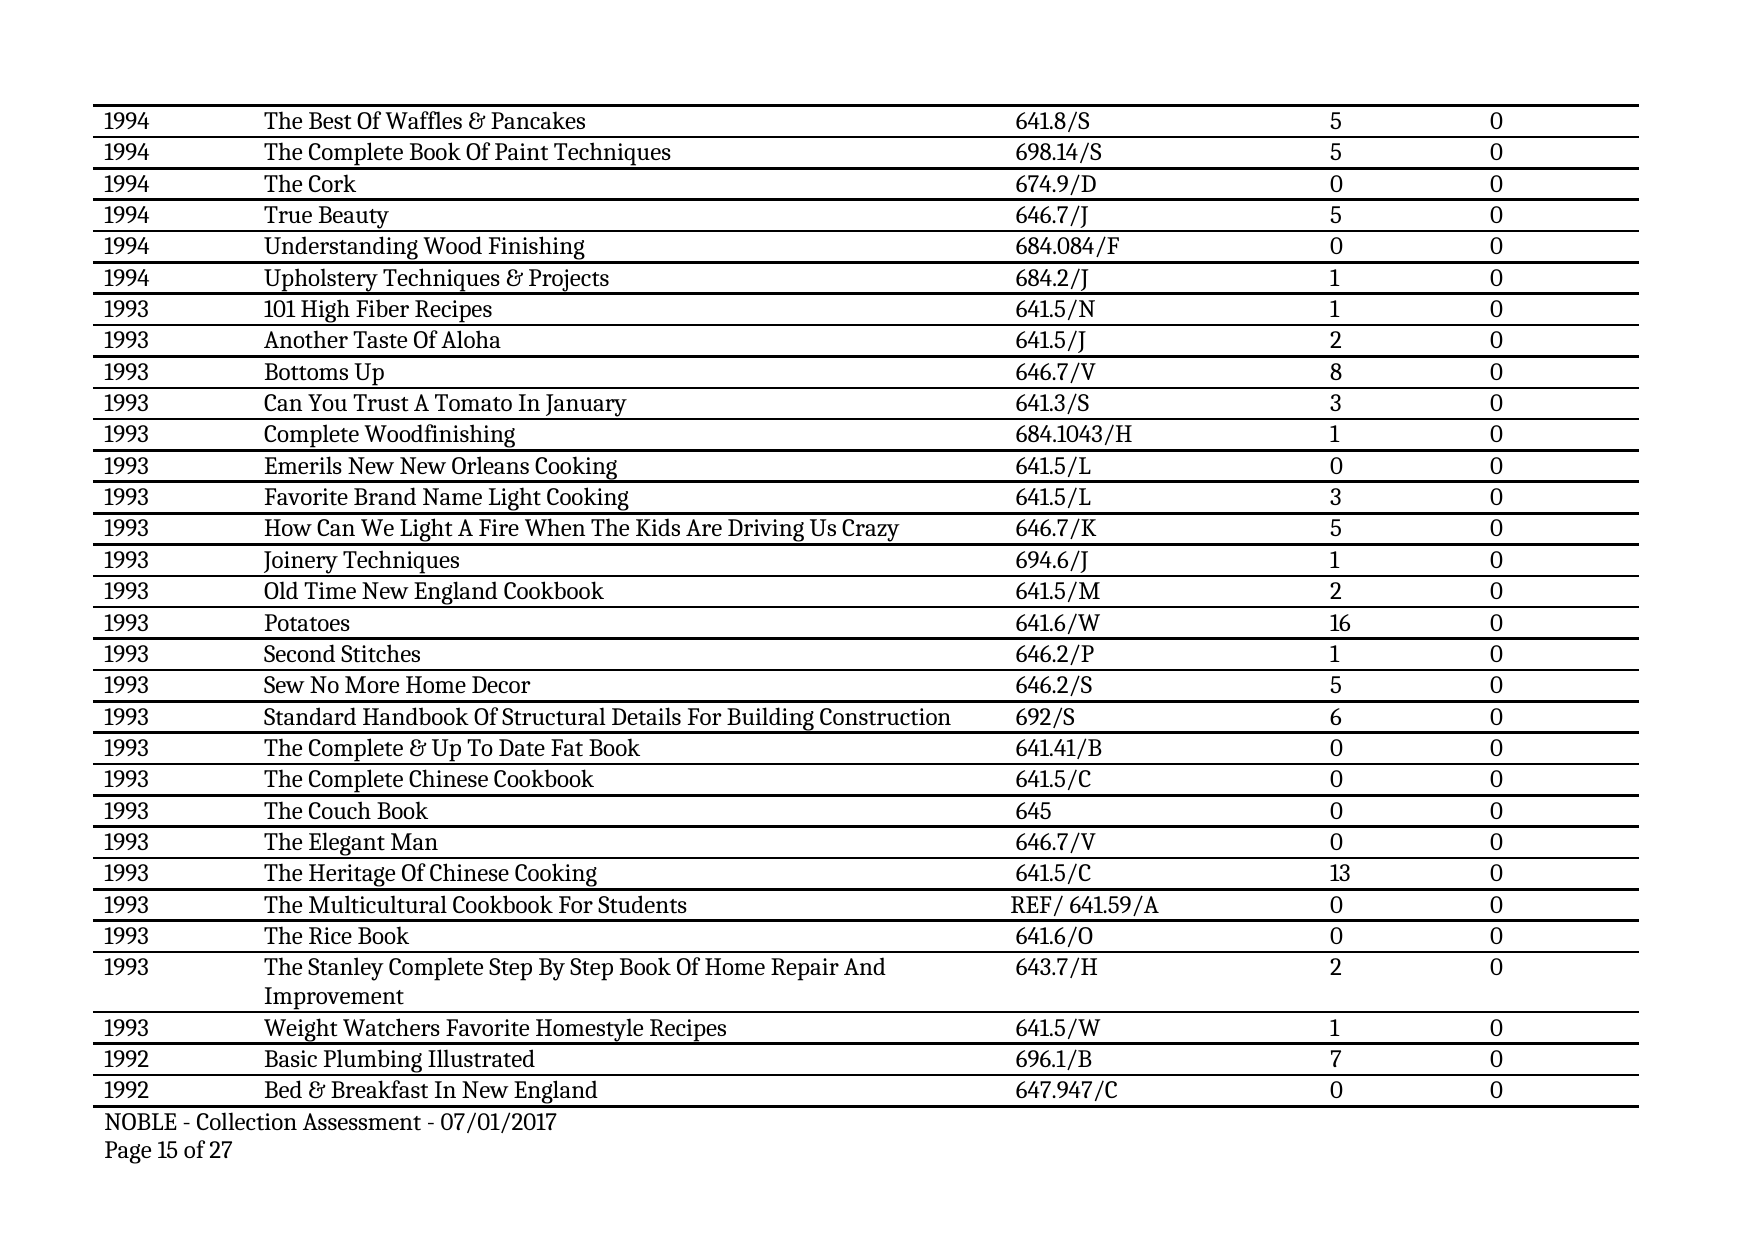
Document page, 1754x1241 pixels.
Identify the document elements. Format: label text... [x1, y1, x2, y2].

table_cell 641.5/C [999, 765, 1319, 794]
table_cell 1993 [93, 953, 253, 1011]
table_cell 5 [1319, 515, 1478, 543]
table_cell 0 [1479, 828, 1638, 857]
table_cell Understanding Wood Finishing [253, 232, 999, 261]
table_cell 5 [1319, 138, 1478, 167]
table_cell 692/S [999, 703, 1319, 731]
table_cell 1993 [93, 891, 253, 919]
table_cell 1993 [93, 483, 253, 512]
table_cell 647.947/C [999, 1076, 1319, 1105]
table_cell 698.14/S [999, 138, 1319, 167]
table_cell True Beauty [253, 201, 999, 229]
table_cell 0 [1319, 452, 1478, 480]
table_cell 2 [1319, 577, 1478, 606]
table_cell 0 [1479, 1076, 1638, 1105]
table_cell Second Stitches [253, 640, 999, 668]
table_cell 0 [1479, 107, 1638, 136]
table_cell 6 [1319, 703, 1478, 731]
table_cell 16 [1319, 608, 1478, 637]
table_cell 0 [1479, 546, 1638, 574]
table_cell Joinery Techniques [253, 546, 999, 574]
table_cell Basic Plumbing Illustrated [253, 1045, 999, 1073]
table_cell 641.6/W [999, 608, 1319, 637]
table_cell 0 [1319, 734, 1478, 763]
table_cell The Complete Chinese Cookbook [253, 765, 999, 794]
table_cell 0 [1479, 295, 1638, 324]
table_cell 1993 [93, 1013, 253, 1042]
table_cell 641.5/M [999, 577, 1319, 606]
table_cell 7 [1319, 1045, 1478, 1073]
table_cell 3 [1319, 389, 1478, 418]
table_cell 13 [1319, 859, 1478, 888]
table_cell 0 [1479, 232, 1638, 261]
table_cell 1992 [93, 1076, 253, 1105]
table_cell The Multicultural Cookbook For Students [253, 891, 999, 919]
table_cell 0 [1479, 1045, 1638, 1073]
table_cell How Can We Light A Fire When The Kids Are Driving Us Crazy [253, 515, 999, 543]
table_cell 0 [1479, 891, 1638, 919]
table_cell 0 [1319, 828, 1478, 857]
table_cell 0 [1479, 389, 1638, 418]
table_cell Upholstery Techniques & Projects [253, 264, 999, 292]
table_cell Can You Trust A Tomato In January [253, 389, 999, 418]
table_cell Potatoes [253, 608, 999, 637]
table_cell 5 [1319, 107, 1478, 136]
table_cell 1993 [93, 797, 253, 825]
table_cell 1994 [93, 201, 253, 229]
table_cell 1993 [93, 765, 253, 794]
table_cell 1993 [93, 608, 253, 637]
table_cell 641.8/S [999, 107, 1319, 136]
table_cell 1993 [93, 389, 253, 418]
table_cell 1993 [93, 922, 253, 951]
table_cell 0 [1319, 232, 1478, 261]
table_cell 1993 [93, 640, 253, 668]
table_cell Complete Woodfinishing [253, 420, 999, 449]
table_cell Old Time New England Cookbook [253, 577, 999, 606]
table_cell Sew No More Home Decor [253, 671, 999, 700]
table_cell 1993 [93, 515, 253, 543]
table_cell 0 [1479, 1013, 1638, 1042]
table_cell The Cork [253, 170, 999, 198]
table_cell 641.5/N [999, 295, 1319, 324]
table_cell 696.1/B [999, 1045, 1319, 1073]
table_cell 0 [1479, 138, 1638, 167]
table_cell 0 [1479, 326, 1638, 355]
table_cell 645 [999, 797, 1319, 825]
table_cell 0 [1479, 170, 1638, 198]
table_cell 0 [1319, 170, 1478, 198]
table_cell 646.2/S [999, 671, 1319, 700]
table_cell Another Taste Of Aloha [253, 326, 999, 355]
table_cell 1994 [93, 170, 253, 198]
table_cell 684.1043/H [999, 420, 1319, 449]
table_cell 1993 [93, 828, 253, 857]
table_cell The Complete & Up To Date Fat Book [253, 734, 999, 763]
table_cell 0 [1479, 483, 1638, 512]
table_cell Bottoms Up [253, 358, 999, 386]
table_cell 1993 [93, 577, 253, 606]
table_cell 641.5/L [999, 483, 1319, 512]
table_cell 684.2/J [999, 264, 1319, 292]
table_cell 2 [1319, 953, 1478, 1011]
table_cell 641.41/B [999, 734, 1319, 763]
table_cell 0 [1479, 703, 1638, 731]
table_cell 0 [1479, 953, 1638, 1011]
table_cell 0 [1319, 922, 1478, 951]
table_cell 101 High Fiber Recipes [253, 295, 999, 324]
table_cell 1 [1319, 1013, 1478, 1042]
table_cell 1 [1319, 546, 1478, 574]
table_cell The Elegant Man [253, 828, 999, 857]
table_cell Favorite Brand Name Light Cooking [253, 483, 999, 512]
table_cell 0 [1319, 891, 1478, 919]
table_cell 0 [1479, 201, 1638, 229]
table_cell 1993 [93, 358, 253, 386]
table_cell 1993 [93, 734, 253, 763]
table_cell 0 [1479, 515, 1638, 543]
table_cell 1 [1319, 295, 1478, 324]
table_cell 2 [1319, 326, 1478, 355]
table_cell 1994 [93, 232, 253, 261]
table_cell 1993 [93, 326, 253, 355]
table_cell 641.5/W [999, 1013, 1319, 1042]
table_cell 1994 [93, 264, 253, 292]
table_cell Standard Handbook Of Structural Details For Building Construction [253, 703, 999, 731]
table_cell The Couch Book [253, 797, 999, 825]
table_cell 5 [1319, 201, 1478, 229]
table_cell 643.7/H [999, 953, 1319, 1011]
table_cell 3 [1319, 483, 1478, 512]
table_cell 646.2/P [999, 640, 1319, 668]
table_cell 641.5/L [999, 452, 1319, 480]
table_cell 641.5/C [999, 859, 1319, 888]
table_cell 0 [1479, 734, 1638, 763]
table_cell The Rice Book [253, 922, 999, 951]
table_cell 0 [1479, 264, 1638, 292]
table_cell 1993 [93, 452, 253, 480]
table_cell 1993 [93, 859, 253, 888]
table_cell 0 [1479, 765, 1638, 794]
table_cell The Best Of Waffles & Pancakes [253, 107, 999, 136]
table_cell 1 [1319, 264, 1478, 292]
table_cell 1993 [93, 420, 253, 449]
table_cell 0 [1479, 859, 1638, 888]
table_cell 646.7/V [999, 358, 1319, 386]
table_cell 646.7/J [999, 201, 1319, 229]
table_cell 1 [1319, 420, 1478, 449]
table_cell 1992 [93, 1045, 253, 1073]
table_cell Bed & Breakfast In New England [253, 1076, 999, 1105]
table_cell The Stanley Complete Step By Step Book Of Home Repair And Improvement [253, 953, 999, 1011]
table_cell The Complete Book Of Paint Techniques [253, 138, 999, 167]
table_cell 0 [1479, 358, 1638, 386]
table_cell The Heritage Of Chinese Cooking [253, 859, 999, 888]
table_cell 1993 [93, 703, 253, 731]
table_cell 694.6/J [999, 546, 1319, 574]
table_cell 684.084/F [999, 232, 1319, 261]
table_cell 5 [1319, 671, 1478, 700]
table_cell REF/ 641.59/A [999, 891, 1319, 919]
table_cell 0 [1319, 797, 1478, 825]
table_cell 0 [1479, 577, 1638, 606]
table_cell 646.7/K [999, 515, 1319, 543]
table_cell 646.7/V [999, 828, 1319, 857]
table_cell 0 [1479, 671, 1638, 700]
table_cell 1994 [93, 138, 253, 167]
table_cell 0 [1479, 420, 1638, 449]
table_cell 641.5/J [999, 326, 1319, 355]
table_cell 0 [1319, 1076, 1478, 1105]
table_cell 8 [1319, 358, 1478, 386]
table_cell 0 [1479, 640, 1638, 668]
table_cell 1994 [93, 107, 253, 136]
table_cell 0 [1479, 452, 1638, 480]
table_cell 1993 [93, 295, 253, 324]
table_cell 0 [1319, 765, 1478, 794]
table_cell Emerils New New Orleans Cooking [253, 452, 999, 480]
table_cell 0 [1479, 608, 1638, 637]
table_cell 1 [1319, 640, 1478, 668]
table_cell 1993 [93, 546, 253, 574]
table_cell Weight Watchers Favorite Homestyle Recipes [253, 1013, 999, 1042]
table_cell 641.3/S [999, 389, 1319, 418]
table_cell 674.9/D [999, 170, 1319, 198]
table_cell 1993 [93, 671, 253, 700]
table_cell 0 [1479, 922, 1638, 951]
table_cell 0 [1479, 797, 1638, 825]
table_cell 641.6/O [999, 922, 1319, 951]
